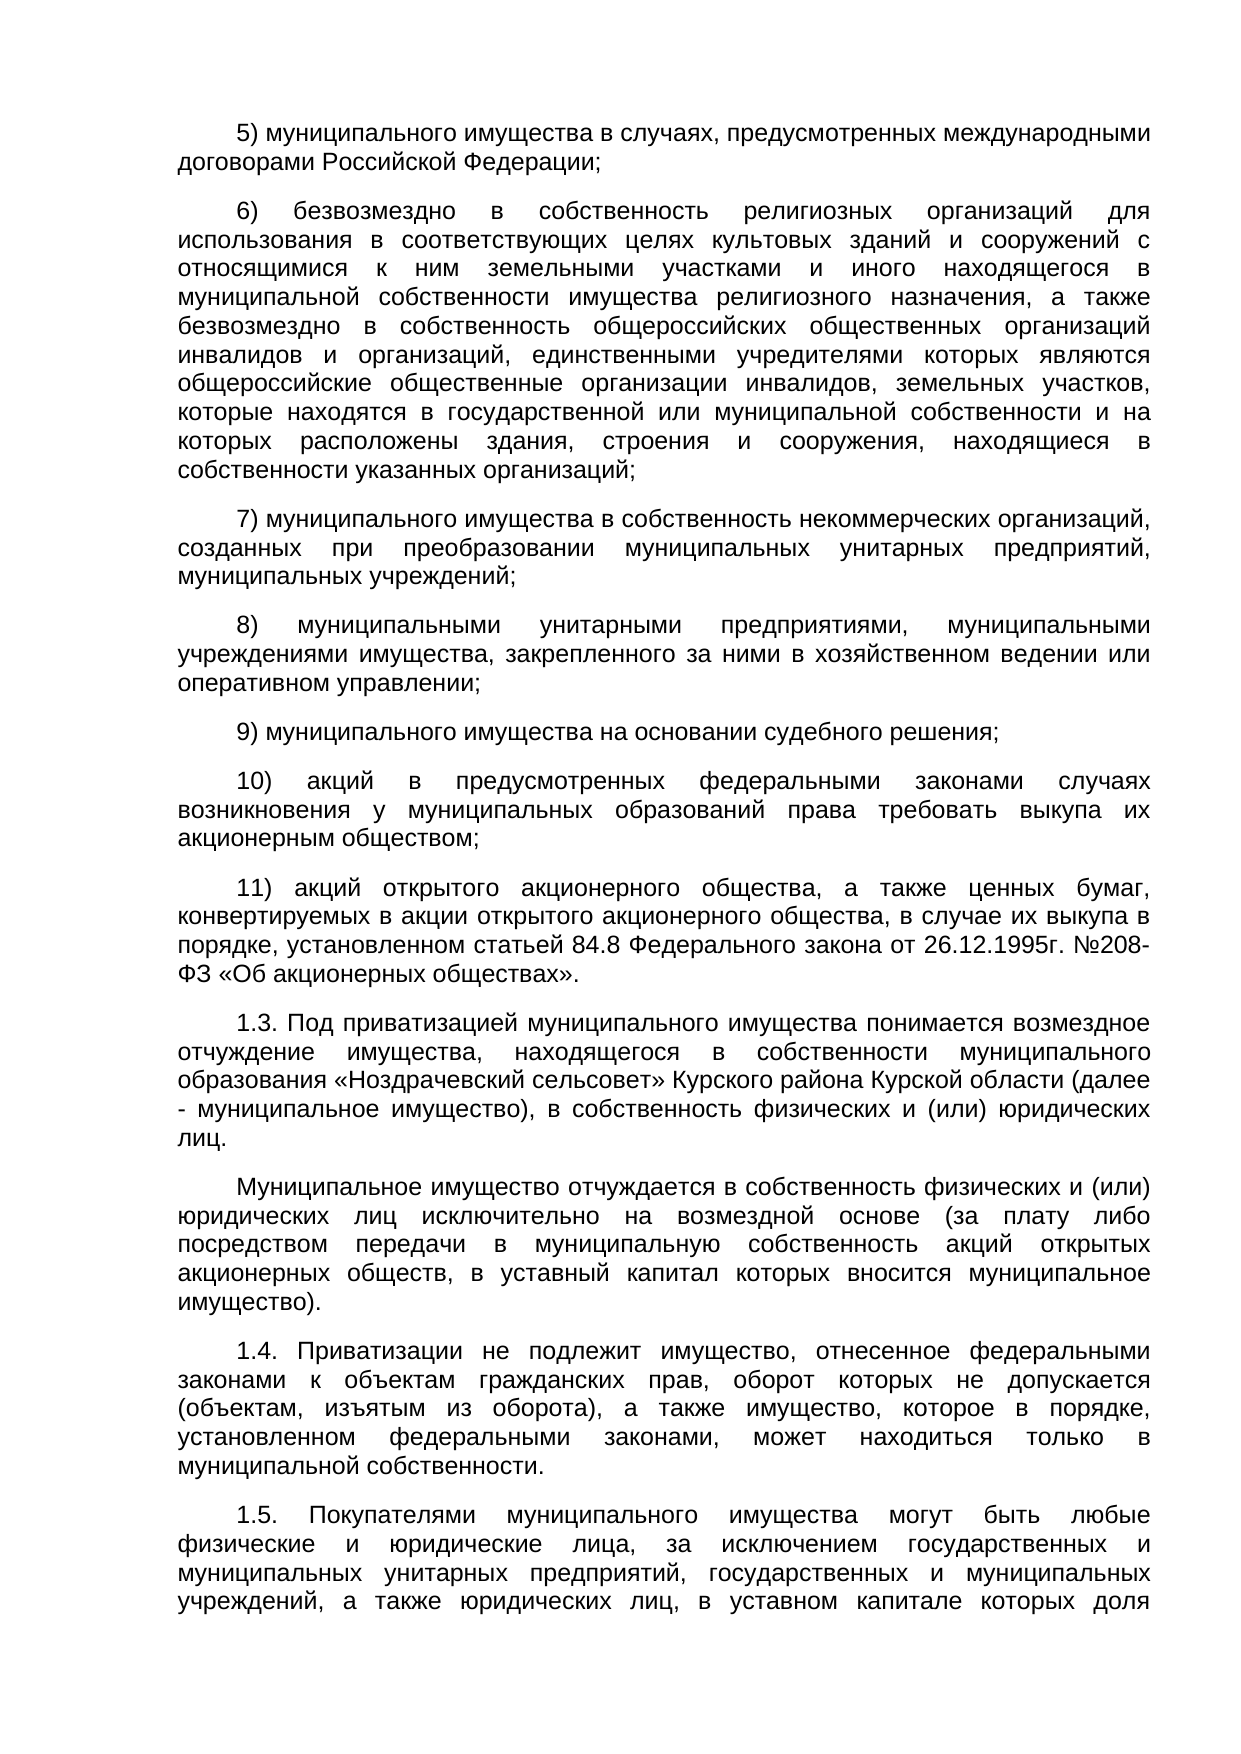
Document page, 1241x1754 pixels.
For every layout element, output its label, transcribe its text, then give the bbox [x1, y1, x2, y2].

text 8) муниципальными унитарными предприятиями, муниципальными учреждениями имущества, закрепленного за ними в хозяйственном ведении или оперативном управлении; [177, 610, 1152, 697]
text 1.3. Под приватизацией муниципального имущества понимается возмездное отчуждение имущества, находящегося в собственности муниципального образования «Ноздрачевский сельсовет» Курского района Курской области (далее - муниципальное имущество), в собственность физических и (или) юридических лиц. [177, 1008, 1152, 1152]
text 7) муниципального имущества в собственность некоммерческих организаций, созданных при преобразовании муниципальных унитарных предприятий, муниципальных учреждений; [177, 504, 1152, 590]
text 1.4. Приватизации не подлежит имущество, отнесенное федеральными законами к объектам гражданских прав, оборот которых не допускается (объектам, изъятым из оборота), а также имущество, которое в порядке, установленном федеральными законами, может находиться только в муниципальной собственности. [177, 1336, 1152, 1480]
text 9) муниципального имущества на основании судебного решения; [177, 717, 1152, 746]
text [177, 1500, 1152, 1615]
text Муниципальное имущество отчуждается в собственность физических и (или) юридических лиц исключительно на возмездной основе (за плату либо посредством передачи в муниципальную собственность акций открытых акционерных обществ, в уставный капитал которых вносится муниципальное имущество). [177, 1172, 1152, 1316]
text 11) акций открытого акционерного общества, а также ценных бумаг, конвертируемых в акции открытого акционерного общества, в случае их выкупа в порядке, установленном статьей 84.8 Федерального закона от 26.12.1995г. №208-ФЗ «Об акционерных обществах». [177, 872, 1152, 987]
text 10) акций в предусмотренных федеральными законами случаях возникновения у муниципальных образований права требовать выкупа их акционерным обществом; [177, 766, 1152, 852]
text 5) муниципального имущества в случаях, предусмотренных международными договорами Российской Федерации; [177, 118, 1152, 176]
text 6) безвозмездно в собственность религиозных организаций для использования в соответствующих целях культовых зданий и сооружений с относящимися к ним земельными участками и иного находящегося в муниципальной собственности имущества религиозного назначения, а также безвозмездно в собственность общероссийских общественных организаций инвалидов и организаций, единственными учредителями которых являются общероссийские общественные организации инвалидов, земельных участков, которые находятся в государственной или муниципальной собственности и на которых расположены здания, строения и сооружения, находящиеся в собственности указанных организаций; [177, 196, 1152, 483]
